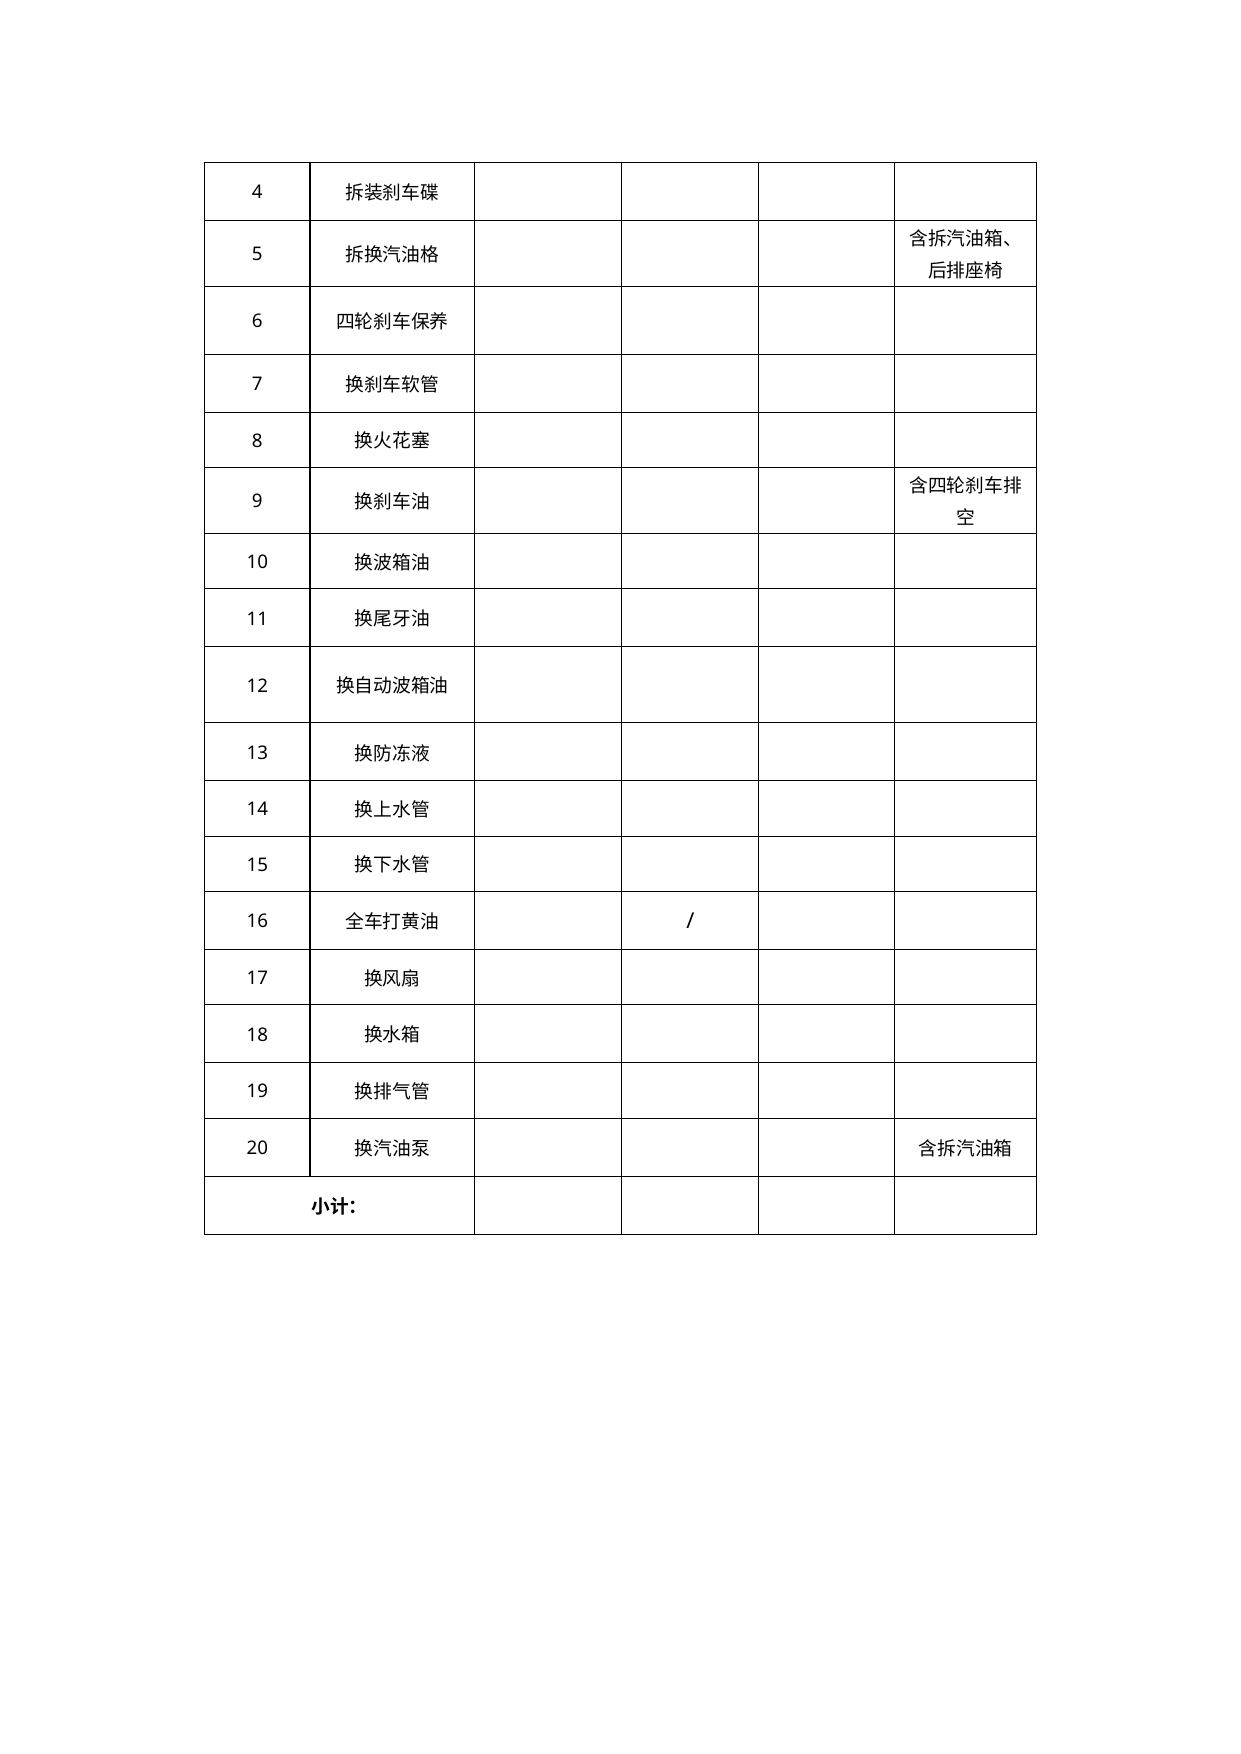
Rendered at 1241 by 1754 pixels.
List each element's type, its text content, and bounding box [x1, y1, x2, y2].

table_cell 11 [205, 589, 309, 646]
table_cell 含拆汽油箱 [895, 1119, 1036, 1176]
table_cell [622, 355, 758, 412]
table_cell [622, 163, 758, 220]
table_cell [622, 413, 758, 467]
table_cell [622, 287, 758, 353]
table_cell [895, 950, 1036, 1004]
table_cell [622, 1063, 758, 1118]
table_cell [895, 837, 1036, 891]
table_cell 18 [205, 1005, 309, 1062]
table_cell / [622, 892, 758, 949]
table_cell [622, 468, 758, 533]
table_cell 四轮刹车保养 [311, 287, 474, 353]
table_cell [895, 1005, 1036, 1062]
table_cell 6 [205, 287, 309, 353]
table_cell [622, 1005, 758, 1062]
table_cell 换波箱油 [311, 534, 474, 588]
table_cell [622, 589, 758, 646]
table_cell [475, 355, 621, 412]
table_cell 5 [205, 221, 309, 286]
table_cell [759, 163, 894, 220]
table_cell [475, 837, 621, 891]
table_cell 换排气管 [311, 1063, 474, 1118]
table_cell [759, 723, 894, 780]
table_cell [895, 1063, 1036, 1118]
table_cell 17 [205, 950, 309, 1004]
table_cell [475, 723, 621, 780]
table_cell [475, 589, 621, 646]
table_cell [475, 534, 621, 588]
table_cell [759, 413, 894, 467]
table_cell [759, 221, 894, 286]
table_cell 换风扇 [311, 950, 474, 1004]
table_cell [475, 221, 621, 286]
table_cell [475, 1119, 621, 1176]
table_cell [759, 1177, 894, 1234]
table_cell 换汽油泵 [311, 1119, 474, 1176]
table_cell [759, 534, 894, 588]
table_cell [895, 413, 1036, 467]
table_cell [759, 837, 894, 891]
table_cell [759, 892, 894, 949]
table_cell [895, 163, 1036, 220]
table_cell 拆换汽油格 [311, 221, 474, 286]
table_cell 15 [205, 837, 309, 891]
table_cell [759, 1005, 894, 1062]
table_cell 拆装刹车碟 [311, 163, 474, 220]
table_cell [895, 723, 1036, 780]
table_cell 12 [205, 647, 309, 722]
table_cell [759, 1063, 894, 1118]
table_cell [895, 355, 1036, 412]
table_cell [475, 892, 621, 949]
table_cell [759, 781, 894, 836]
table_cell [622, 647, 758, 722]
table_cell 换刹车软管 [311, 355, 474, 412]
table_cell [759, 950, 894, 1004]
table_cell [475, 163, 621, 220]
table_cell [622, 837, 758, 891]
table_cell 7 [205, 355, 309, 412]
table_cell [759, 589, 894, 646]
table_cell 换水箱 [311, 1005, 474, 1062]
table_cell [759, 647, 894, 722]
table_cell [475, 413, 621, 467]
table_cell [759, 287, 894, 353]
table_cell [759, 355, 894, 412]
table_cell [622, 1177, 758, 1234]
table_cell 换防冻液 [311, 723, 474, 780]
table_cell [895, 781, 1036, 836]
table_cell [622, 781, 758, 836]
table_cell [475, 468, 621, 533]
table_cell 8 [205, 413, 309, 467]
table_cell [622, 723, 758, 780]
table_cell [475, 781, 621, 836]
table_cell [475, 950, 621, 1004]
table_cell [475, 1063, 621, 1118]
table_cell [895, 534, 1036, 588]
table_cell [622, 534, 758, 588]
table_cell 含拆汽油箱、后排座椅 [895, 221, 1036, 286]
table_cell 含四轮刹车排空 [895, 468, 1036, 533]
table_cell [895, 892, 1036, 949]
table_cell 换尾牙油 [311, 589, 474, 646]
table_cell 换下水管 [311, 837, 474, 891]
table_cell 4 [205, 163, 309, 220]
table_cell [895, 287, 1036, 353]
table_cell 20 [205, 1119, 309, 1176]
table_cell [622, 950, 758, 1004]
table_cell [759, 468, 894, 533]
table_cell [895, 589, 1036, 646]
table_cell [475, 647, 621, 722]
table_cell 9 [205, 468, 309, 533]
table_cell [622, 221, 758, 286]
table_cell 换刹车油 [311, 468, 474, 533]
table_cell 16 [205, 892, 309, 949]
table_cell [759, 1119, 894, 1176]
table_cell 13 [205, 723, 309, 780]
table_cell 14 [205, 781, 309, 836]
table_cell 换自动波箱油 [311, 647, 474, 722]
table_cell [895, 647, 1036, 722]
table_cell 换火花塞 [311, 413, 474, 467]
table_cell [475, 287, 621, 353]
table_cell [622, 1119, 758, 1176]
table_cell 全车打黄油 [311, 892, 474, 949]
table_cell 10 [205, 534, 309, 588]
table_cell 换上水管 [311, 781, 474, 836]
table_cell [895, 1177, 1036, 1234]
table_cell 小计： [205, 1177, 474, 1234]
table_cell 19 [205, 1063, 309, 1118]
table_cell [475, 1177, 621, 1234]
table_cell [475, 1005, 621, 1062]
